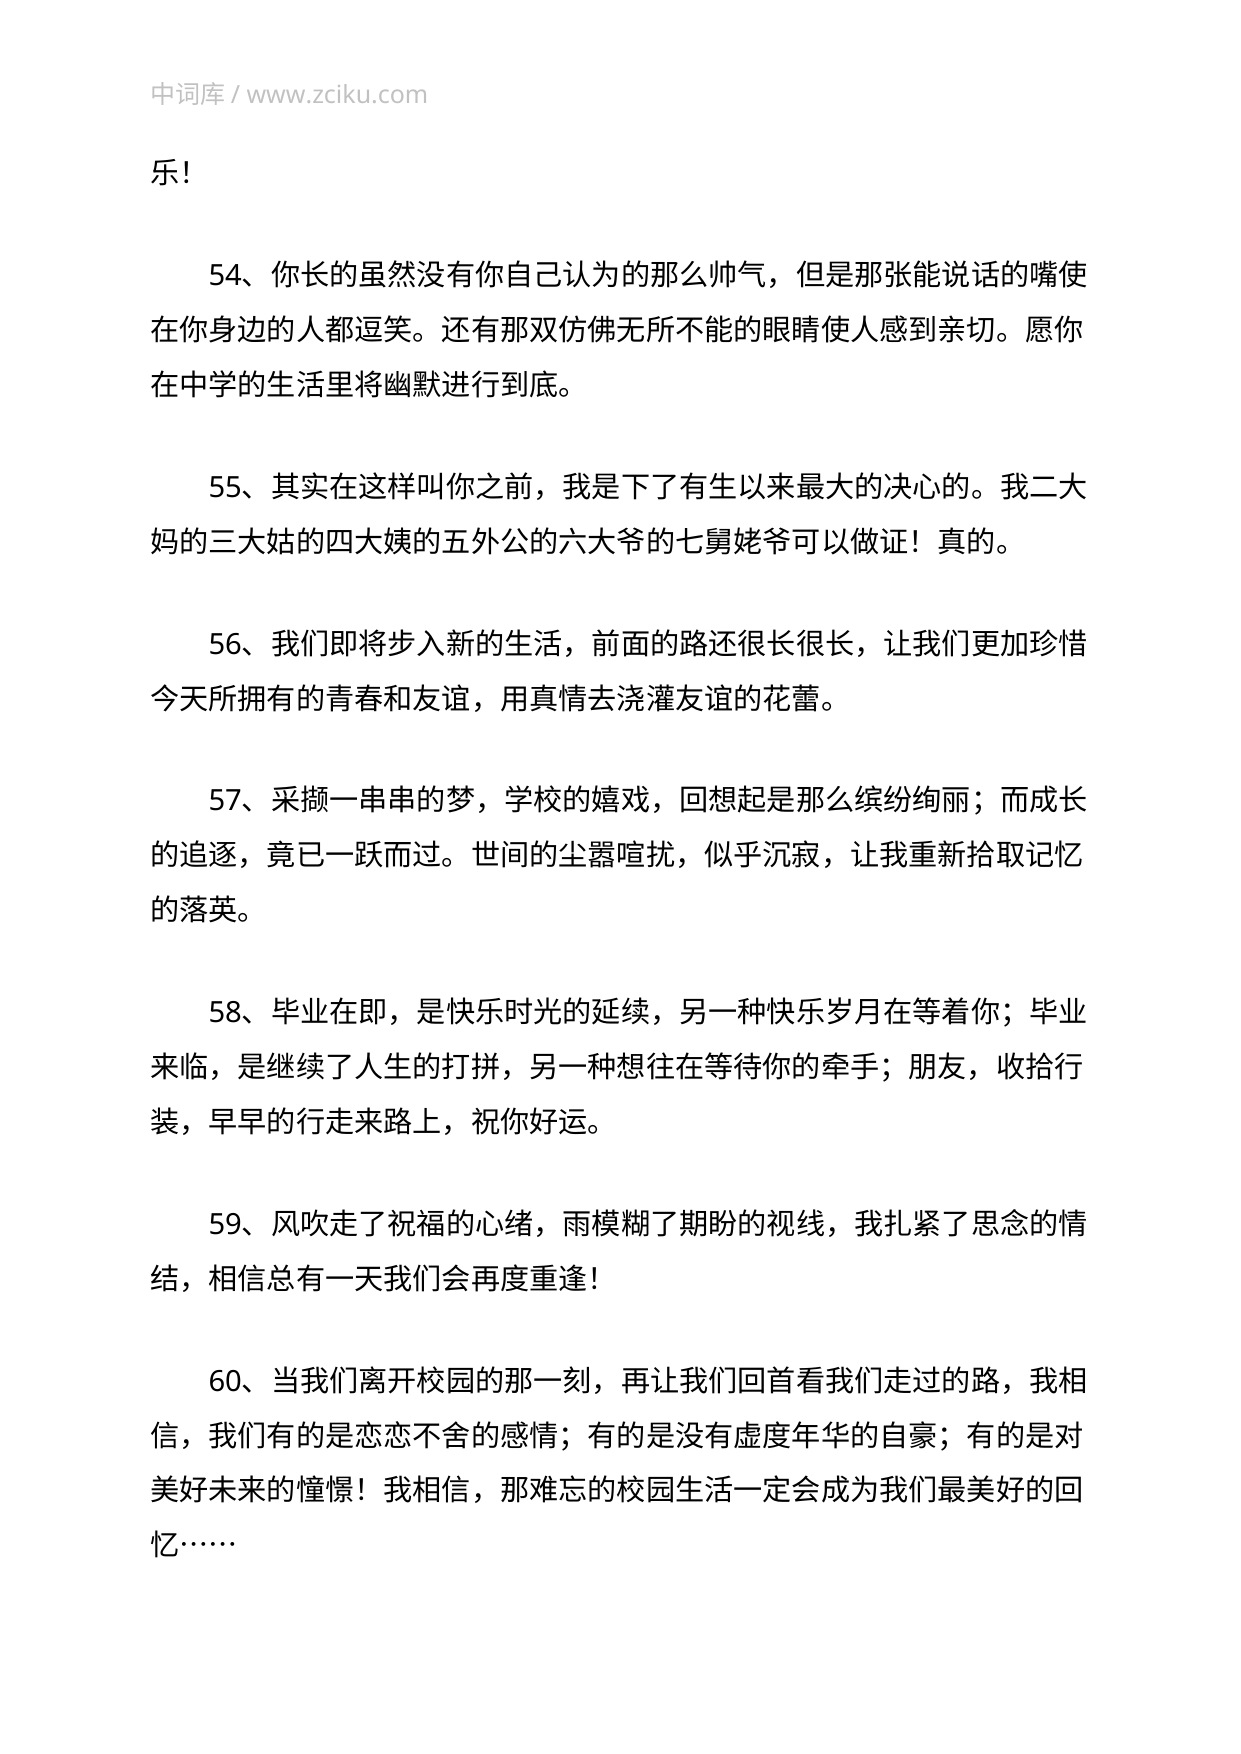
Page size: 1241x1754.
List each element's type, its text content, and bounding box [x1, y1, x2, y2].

text 60、当我们离开校园的那一刻，再让我们回首看我们走过的路，我相信，我们有的是恋恋不舍的感情；有的是没有虚度年华的自豪；有的是对美好未来的憧憬！我相信，那难忘的校园生活一定会成为我们最美好的回忆…… [150, 1357, 1090, 1564]
text 59、风吹走了祝福的心绪，雨模糊了期盼的视线，我扎紧了思念的情结，相信总有一天我们会再度重逢！ [150, 1200, 1090, 1298]
text 58、毕业在即，是快乐时光的延续，另一种快乐岁月在等着你；毕业来临，是继续了人生的打拼，另一种想往在等待你的牵手；朋友，收拾行装，早早的行走来路上，祝你好运。 [150, 989, 1090, 1141]
text 57、采撷一串串的梦，学校的嬉戏，回想起是那么缤纷绚丽；而成长的追逐，竟已一跃而过。世间的尘嚣喧扰，似乎沉寂，让我重新拾取记忆的落英。 [150, 777, 1090, 929]
text 55、其实在这样叫你之前，我是下了有生以来最大的决心的。我二大妈的三大姑的四大姨的五外公的六大爷的七舅姥爷可以做证！真的。 [150, 463, 1090, 561]
text 56、我们即将步入新的生活，前面的路还很长很长，让我们更加珍惜今天所拥有的青春和友谊，用真情去浇灌友谊的花蕾。 [150, 620, 1090, 717]
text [150, 150, 1090, 192]
text 54、你长的虽然没有你自己认为的那么帅气，但是那张能说话的嘴使在你身边的人都逗笑。还有那双仿佛无所不能的眼睛使人感到亲切。愿你在中学的生活里将幽默进行到底。 [150, 252, 1090, 404]
